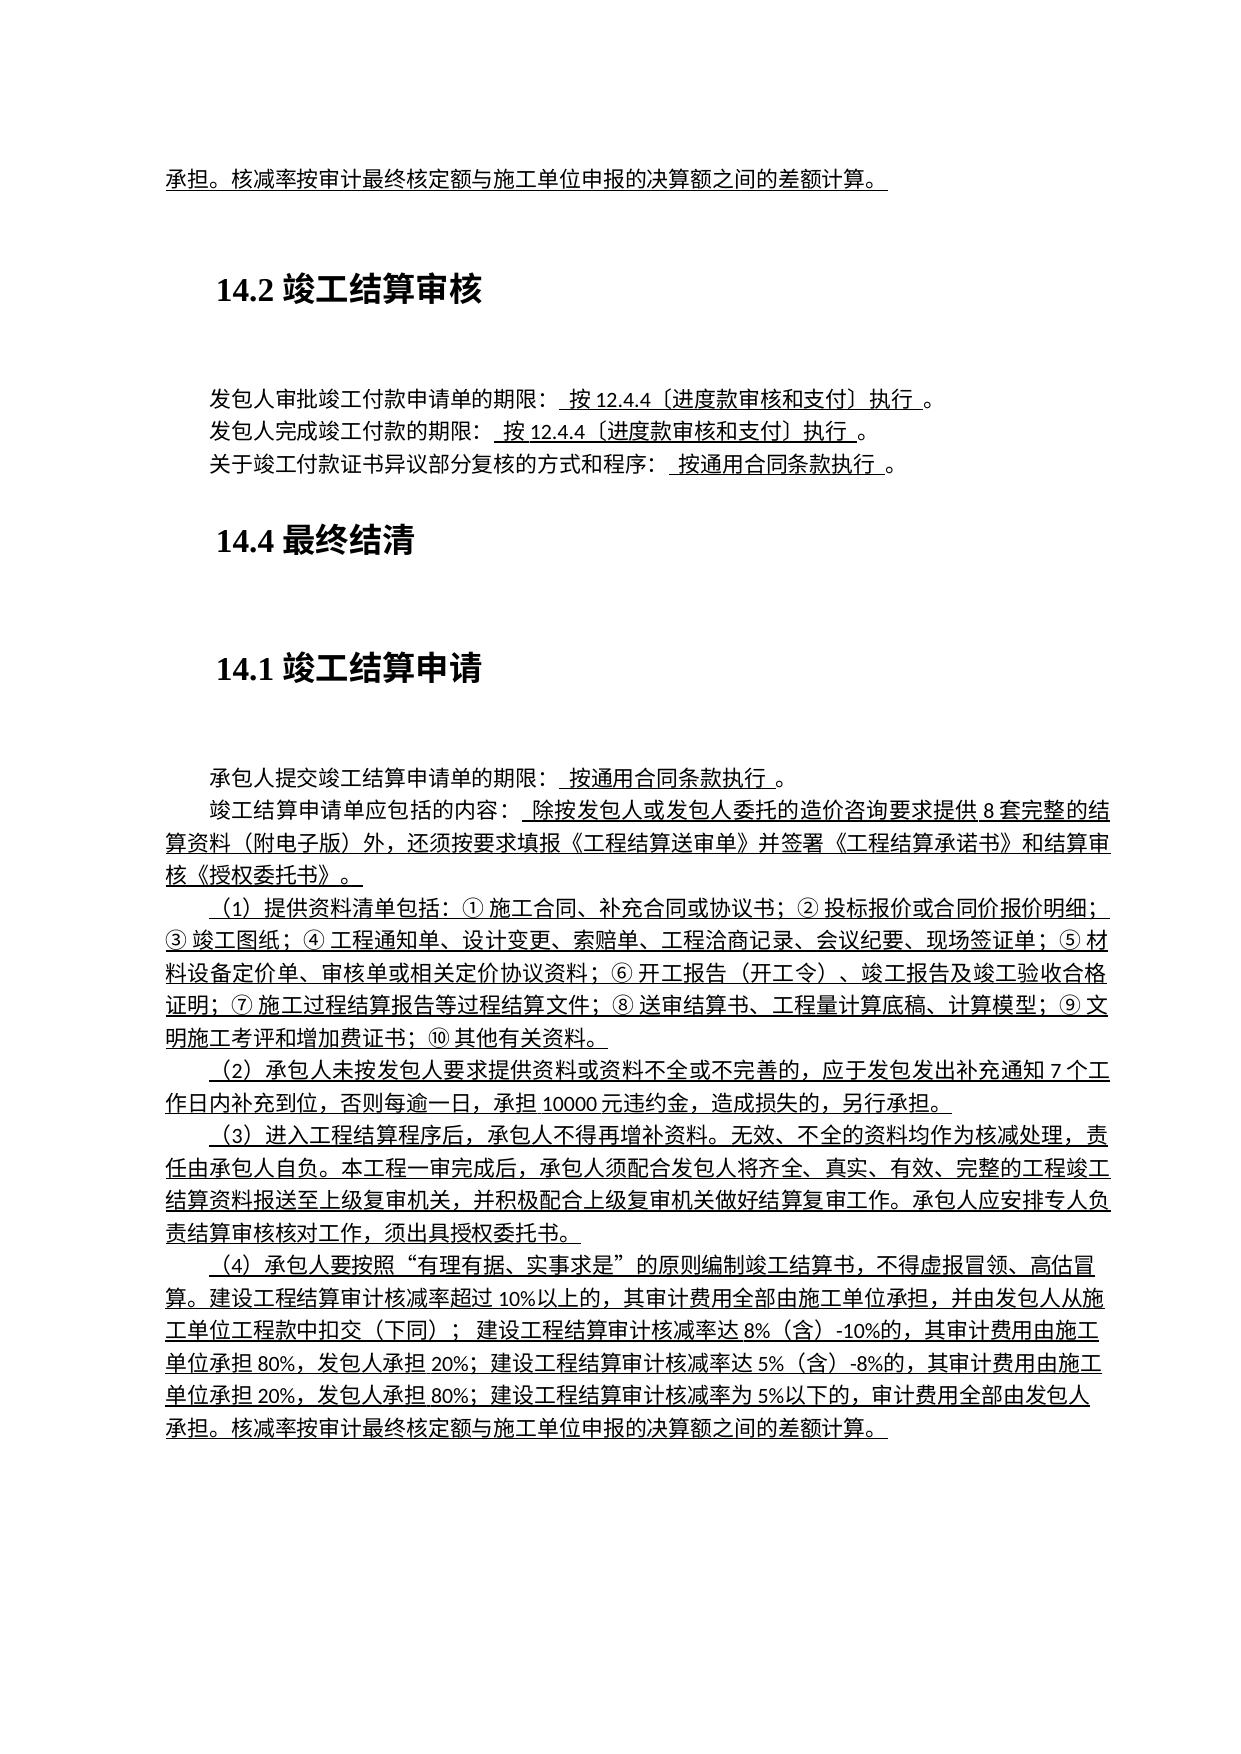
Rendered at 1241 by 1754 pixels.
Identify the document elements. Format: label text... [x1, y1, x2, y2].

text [165, 162, 1110, 194]
text 14.4 最终结清 [165, 506, 1110, 571]
text （3）进入工程结算程序后，承包人不得再增补资料。无效、不全的资料均作为核减处理，责任由承包人自负。本工程一审完成后，承包人须配合发包人将齐全、真实、有效、完整的工程竣工结算资料报送至上级复审机关，并积极配合上级复审机关做好结算复审工作。承包人应安排专人负责结算审核核对工作，须出具授权委托书。 [165, 1118, 1110, 1178]
text 14.1 竣工结算申请 [165, 633, 1110, 698]
text （3）进入工程结算程序后，承包人不得再增补资料。无效、不全的资料均作为核减处理，责任由承包人自负。本工程一审完成后，承包人须配合发包人将齐全、真实、有效、完整的工程竣工结算资料报送至上级复审机关，并积极配合上级复审机关做好结算复审工作。承包人应安排专人负责结算审核核对工作，须出具授权委托书。 [165, 1211, 1110, 1248]
text （2）承包人未按发包人要求提供资料或资料不全或不完善的，应于发包发出补充通知7个工作日内补充到位，否则每逾一日，承担10000元违约金，造成损失的，另行承担。 [165, 1053, 1110, 1118]
text 承包人提交竣工结算申请单的期限： 按通用合同条款执行 。 [165, 760, 1110, 793]
text （1）提供资料清单包括：① 施工合同、补充合同或协议书；② 投标报价或合同价报价明细；③ 竣工图纸；④ 工程通知单、设计变更、索赔单、工程洽商记录、会议纪要、现场签证单；⑤ 材料设备定价单、审核单或相关定价协议资料；⑥ 开工报告（开工令）、竣工报告及竣工验收合格证明；⑦ 施工过程结算报告等过程结算文件；⑧ 送审结算书、工程量计算底稿、计算模型；⑨ 文明施工考评和增加费证书；⑩ 其他有关资料。 [165, 890, 1110, 1053]
text 竣工结算申请单应包括的内容： 除按发包人或发包人委托的造价咨询要求提供8套完整的结算资料（附电子版）外，还须按要求填报《工程结算送审单》并签署《工程结算承诺书》和结算审核《授权委托书》。 [165, 854, 1110, 890]
text 关于竣工付款证书异议部分复核的方式和程序： 按通用合同条款执行 。 [165, 446, 1110, 479]
text （3）进入工程结算程序后，承包人不得再增补资料。无效、不全的资料均作为核减处理，责任由承包人自负。本工程一审完成后，承包人须配合发包人将齐全、真实、有效、完整的工程竣工结算资料报送至上级复审机关，并积极配合上级复审机关做好结算复审工作。承包人应安排专人负责结算审核核对工作，须出具授权委托书。 [165, 1179, 1110, 1210]
text 发包人完成竣工付款的期限： 按12.4.4〔进度款审核和支付〕执行 。 [165, 414, 1110, 446]
text 竣工结算申请单应包括的内容： 除按发包人或发包人委托的造价咨询要求提供8套完整的结算资料（附电子版）外，还须按要求填报《工程结算送审单》并签署《工程结算承诺书》和结算审核《授权委托书》。 [165, 793, 1110, 853]
text 14.2 竣工结算审核 [165, 254, 1110, 319]
text 发包人审批竣工付款申请单的期限： 按12.4.4〔进度款审核和支付〕执行 。 [165, 381, 1110, 414]
